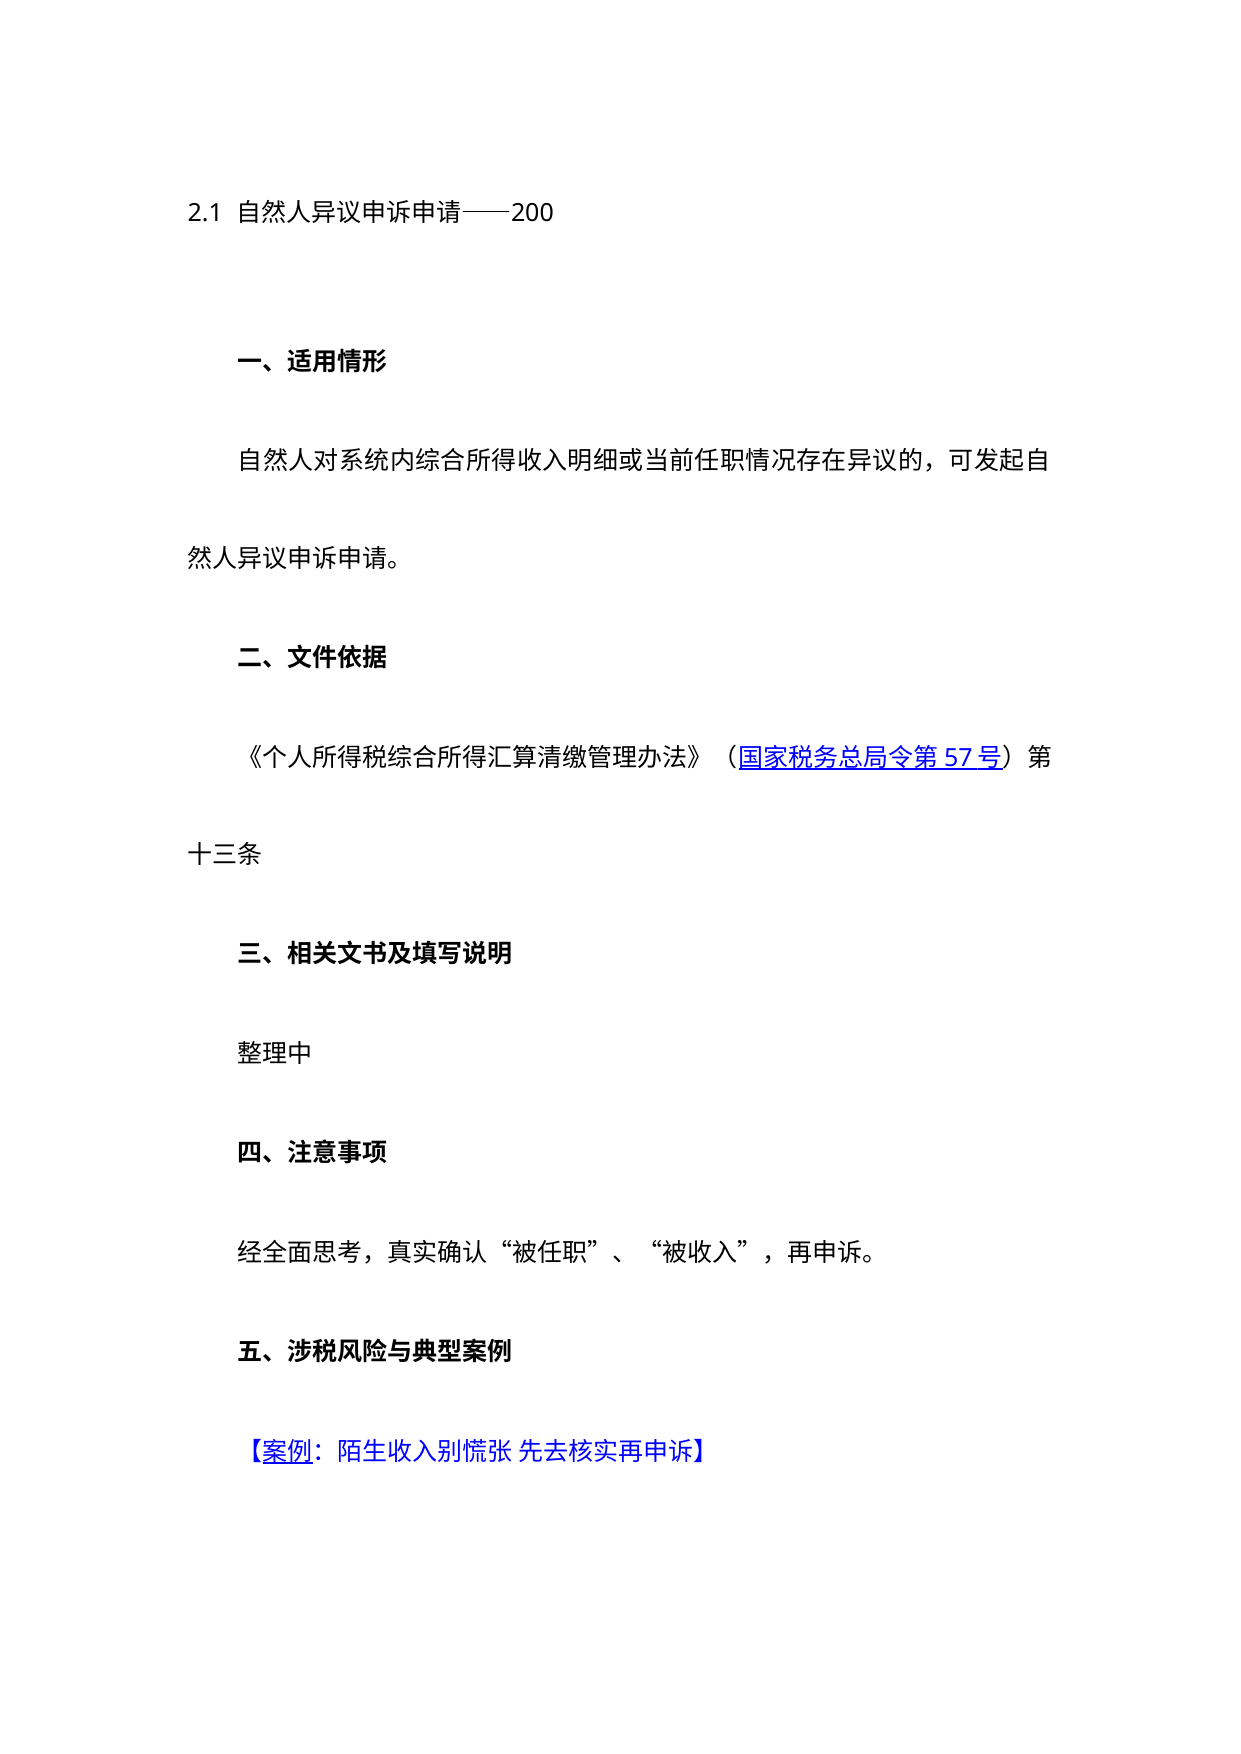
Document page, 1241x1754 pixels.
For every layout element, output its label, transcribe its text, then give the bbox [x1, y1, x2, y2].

text 整理中 [187, 1019, 1053, 1084]
text 经全面思考，真实确认“被任职”、“被收入”，再申诉。 [187, 1218, 1053, 1283]
subtitle 四、注意事项 [187, 1118, 1053, 1183]
subtitle 二、文件依据 [187, 623, 1053, 688]
text 自然人对系统内综合所得收入明细或当前任职情况存在异议的，可发起自然人异议申诉申请。 [187, 426, 1053, 589]
text 【案例：陌生收入别慌张 先去核实再申诉】 [187, 1417, 1053, 1482]
text 2.1 自然人异议申诉申请——200 [187, 178, 1053, 243]
subtitle 三、相关文书及填写说明 [187, 919, 1053, 984]
text 《个人所得税综合所得汇算清缴管理办法》（国家税务总局令第57号）第十三条 [187, 723, 1053, 885]
subtitle 五、涉税风险与典型案例 [187, 1317, 1053, 1382]
subtitle 一、适用情形 [187, 327, 1053, 392]
